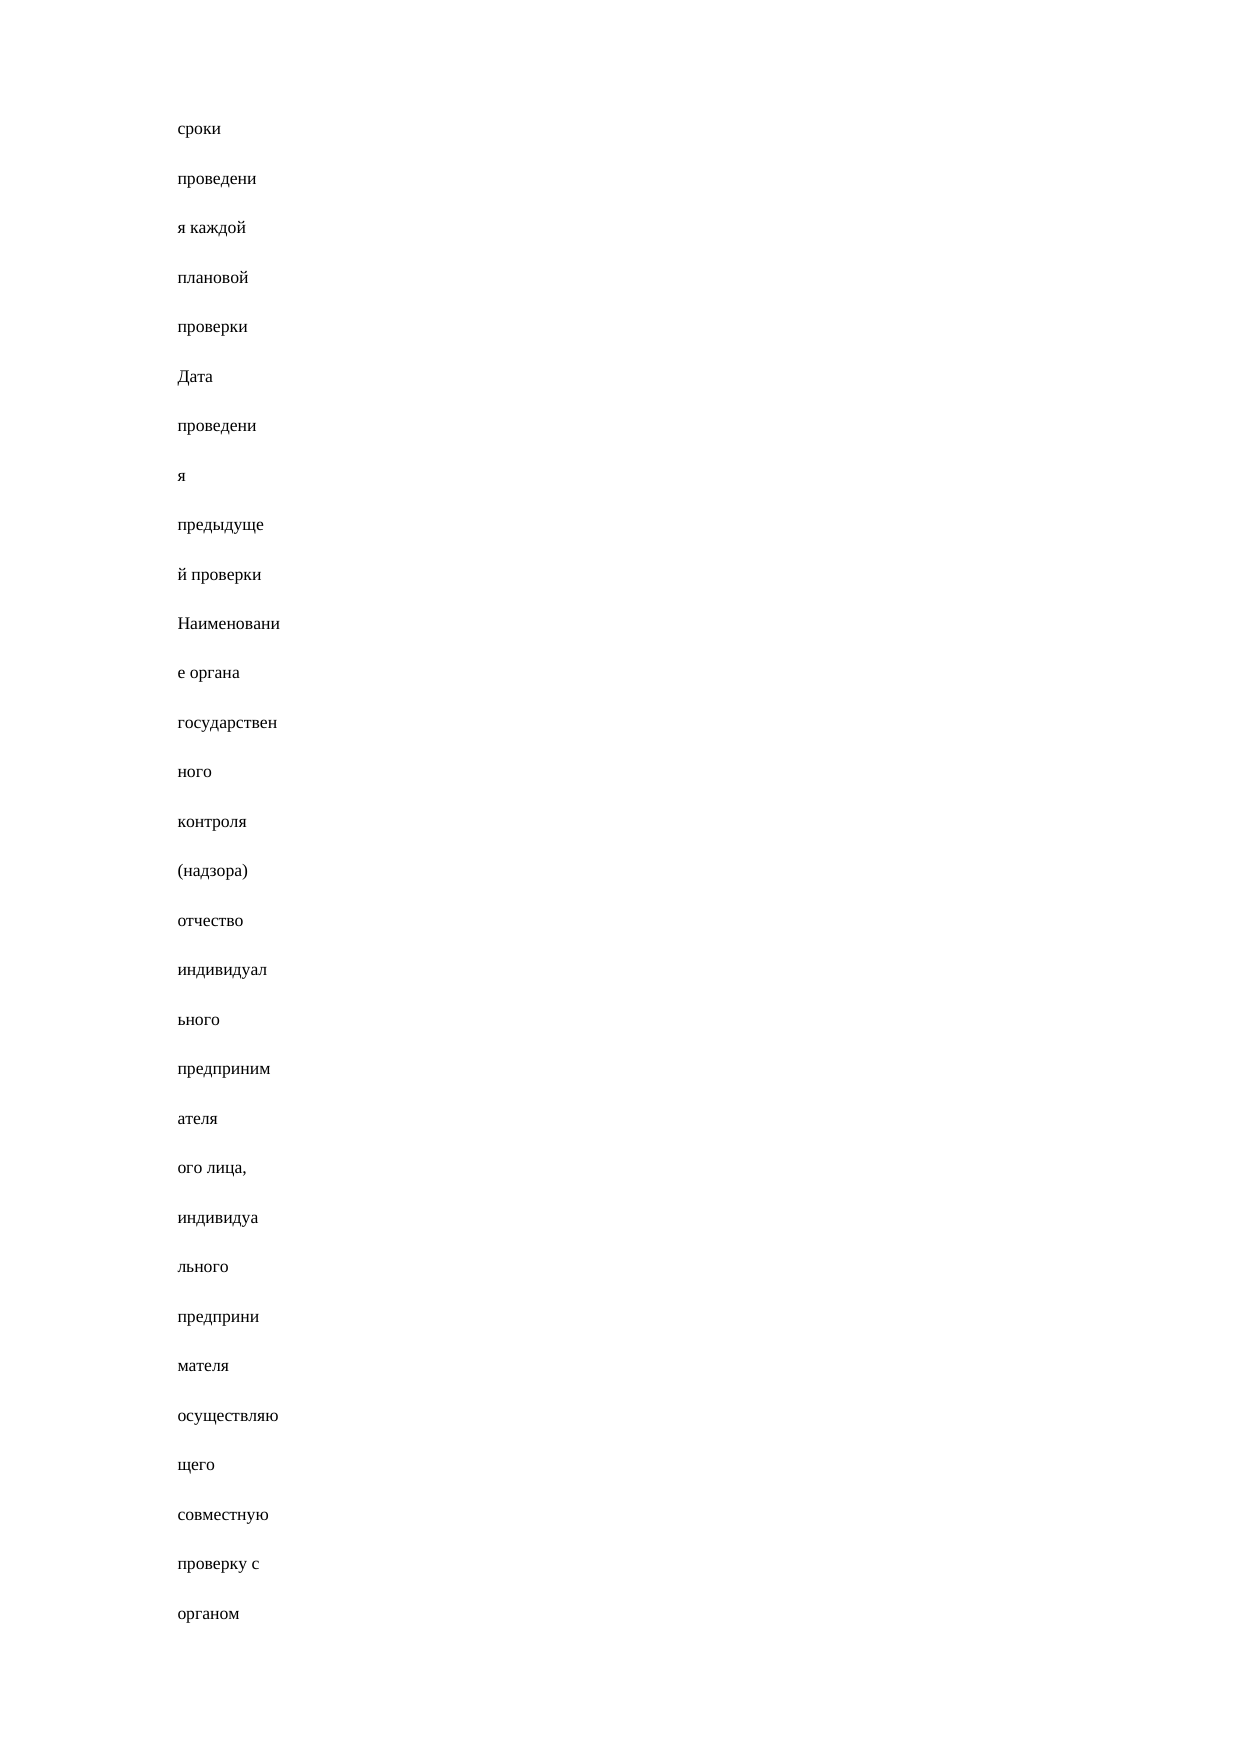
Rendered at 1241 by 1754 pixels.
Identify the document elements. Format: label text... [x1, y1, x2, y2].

text (надзора) [177, 860, 1152, 881]
text е органа [177, 662, 1152, 683]
text ного [177, 761, 1152, 782]
text ого лица, [177, 1157, 1152, 1177]
text осуществляю [177, 1404, 1152, 1425]
text мателя [177, 1355, 1152, 1375]
text Дата [177, 366, 1152, 386]
text проведени [177, 415, 1152, 435]
text индивидуал [177, 959, 1152, 979]
text сроки [177, 118, 1152, 138]
text отчество [177, 910, 1152, 930]
text предыдуще [177, 514, 1152, 534]
text ьного [177, 1009, 1152, 1029]
text щего [177, 1454, 1152, 1474]
text й проверки [177, 563, 1152, 584]
text проверку с [177, 1553, 1152, 1573]
text проведени [177, 168, 1152, 188]
text органом [177, 1602, 1152, 1623]
text Наименовани [177, 613, 1152, 633]
text я [177, 464, 1152, 485]
text я каждой [177, 217, 1152, 237]
text ателя [177, 1108, 1152, 1128]
text предприним [177, 1058, 1152, 1078]
text проверки [177, 316, 1152, 336]
text предприни [177, 1306, 1152, 1326]
text совместную [177, 1503, 1152, 1524]
text контроля [177, 811, 1152, 831]
text льного [177, 1256, 1152, 1276]
text плановой [177, 267, 1152, 287]
text государствен [177, 712, 1152, 732]
text индивидуа [177, 1207, 1152, 1227]
